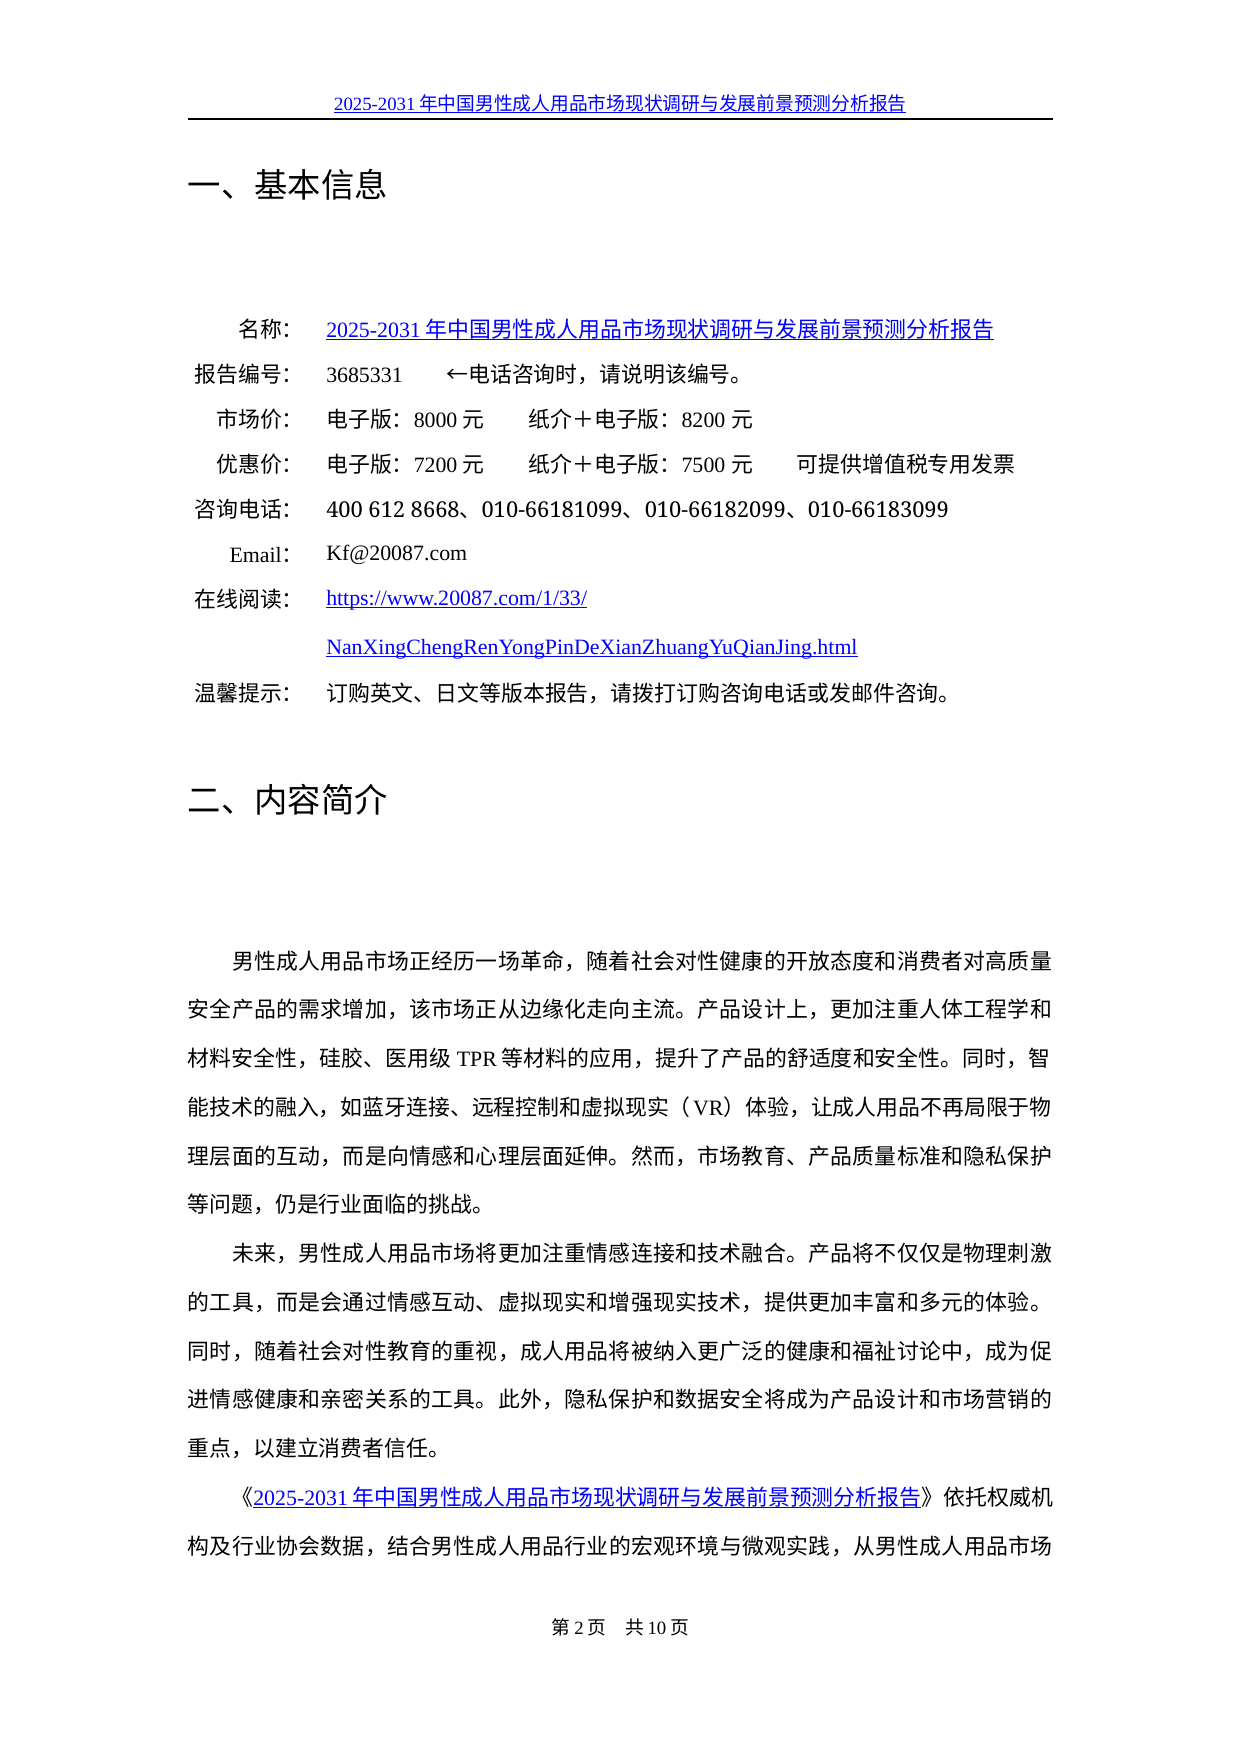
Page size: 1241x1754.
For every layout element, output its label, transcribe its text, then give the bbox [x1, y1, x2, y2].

table_cell 在线阅读： [167, 582, 315, 675]
table_cell [315, 582, 1073, 675]
table_cell 电子版：8000 元 纸介＋电子版：8200 元 [315, 402, 1073, 447]
table_cell 电子版：7200 元 纸介＋电子版：7500 元 可提供增值税专用发票 [315, 447, 1073, 492]
table_cell 咨询电话： [167, 492, 315, 537]
table_cell 400 612 8668、010-66181099、010-66182099、010-66183099 [315, 492, 1073, 537]
table_header 名称： [167, 312, 315, 357]
table_cell 3685331 ←电话咨询时，请说明该编号。 [315, 357, 1073, 402]
table_cell 优惠价： [167, 447, 315, 492]
table_cell Kf@20087.com [315, 537, 1073, 582]
table_cell 温馨提示： [167, 675, 315, 720]
table_cell 报告编号： [167, 357, 315, 402]
table_cell 订购英文、日文等版本报告，请拨打订购咨询电话或发邮件咨询。 [315, 675, 1073, 720]
table_cell 市场价： [167, 402, 315, 447]
title 二、内容简介 [187, 766, 1053, 831]
table_header 2025-2031年中国男性成人用品市场现状调研与发展前景预测分析报告 [315, 312, 1073, 357]
title 一、基本信息 [187, 150, 1053, 215]
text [187, 943, 1053, 1561]
table_cell Email： [167, 537, 315, 582]
